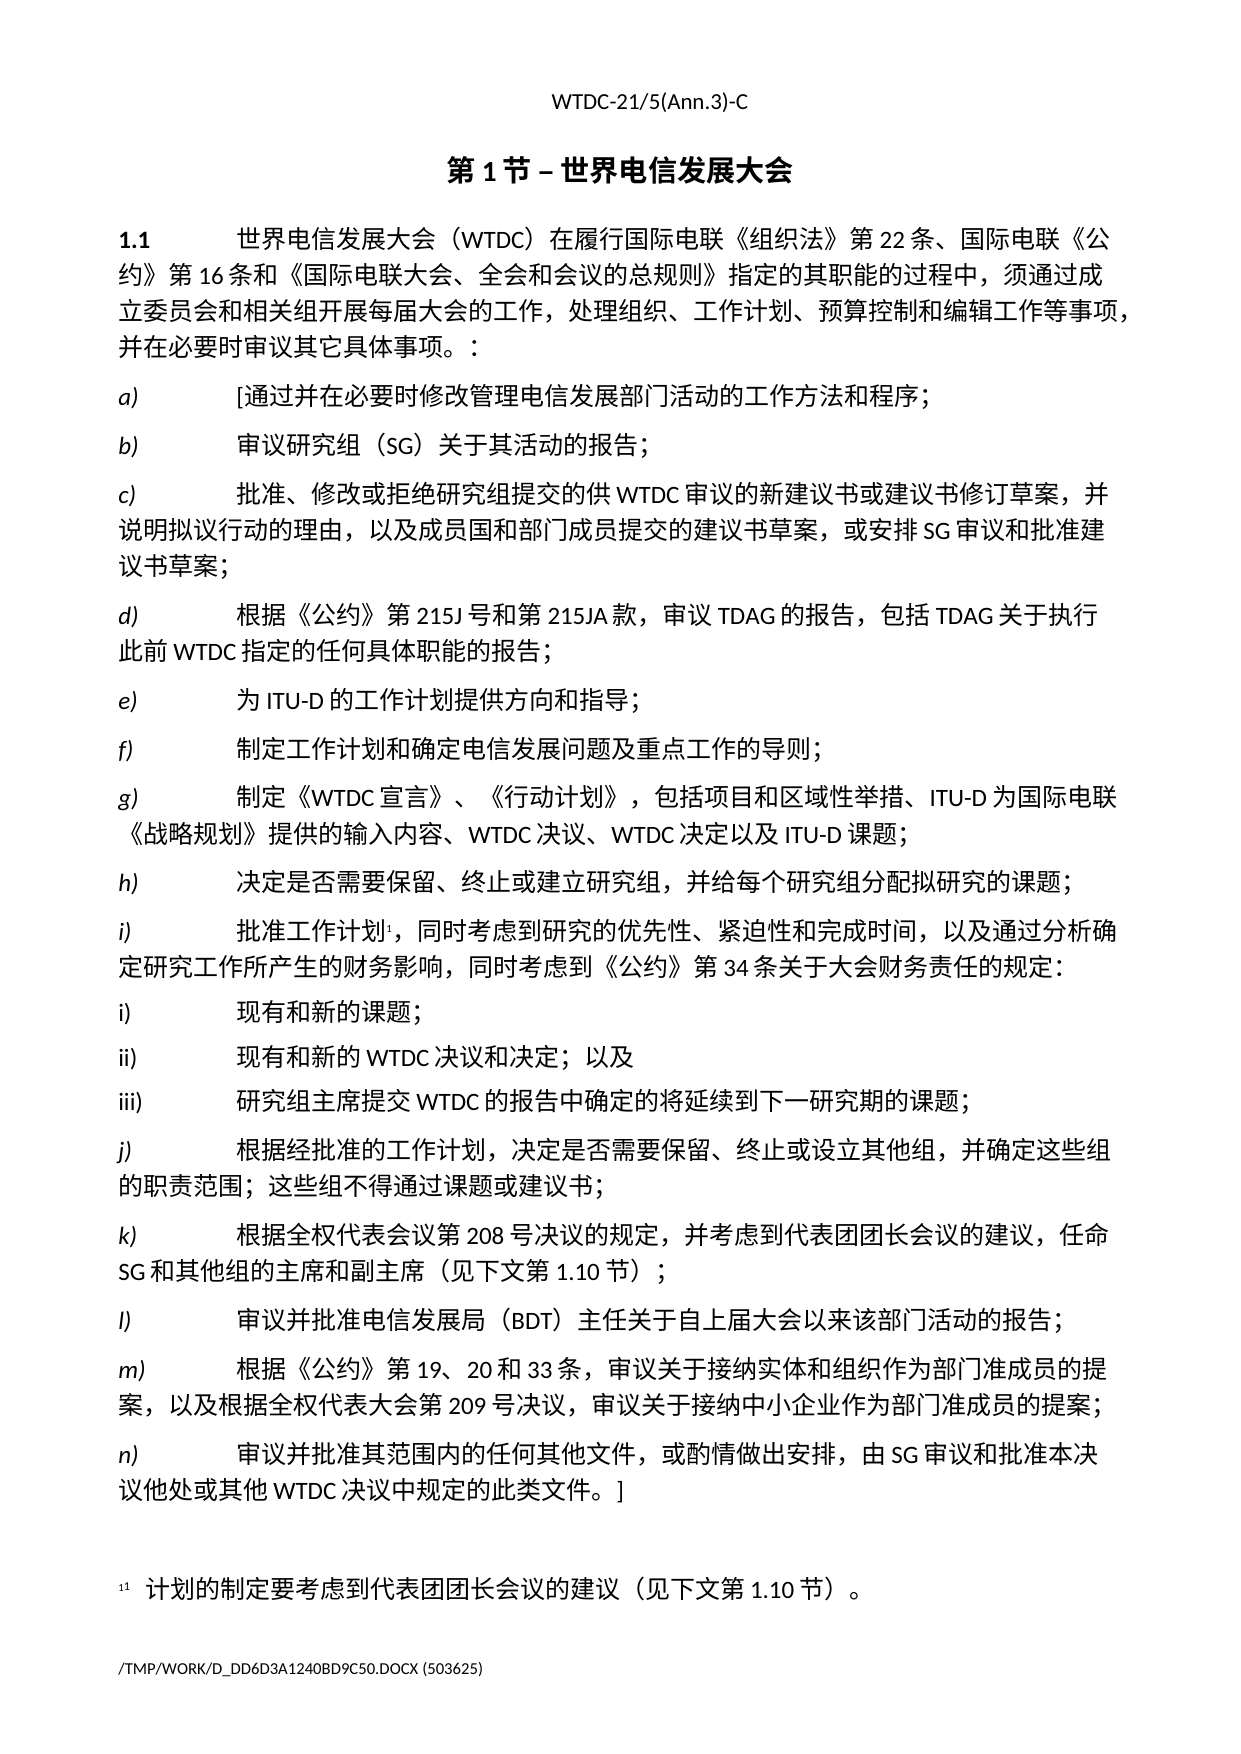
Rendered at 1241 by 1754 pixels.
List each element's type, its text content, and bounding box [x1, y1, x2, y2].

title 1.1 WTDC在履行国际电联《组织法》第22条、国际电联《公约》第16条和《国际电联大会、全会和会议的总规则》指定的其职能的过程中，须 [118, 219, 1122, 364]
title 第1节 – 世界电信发展大会 [118, 148, 1122, 190]
